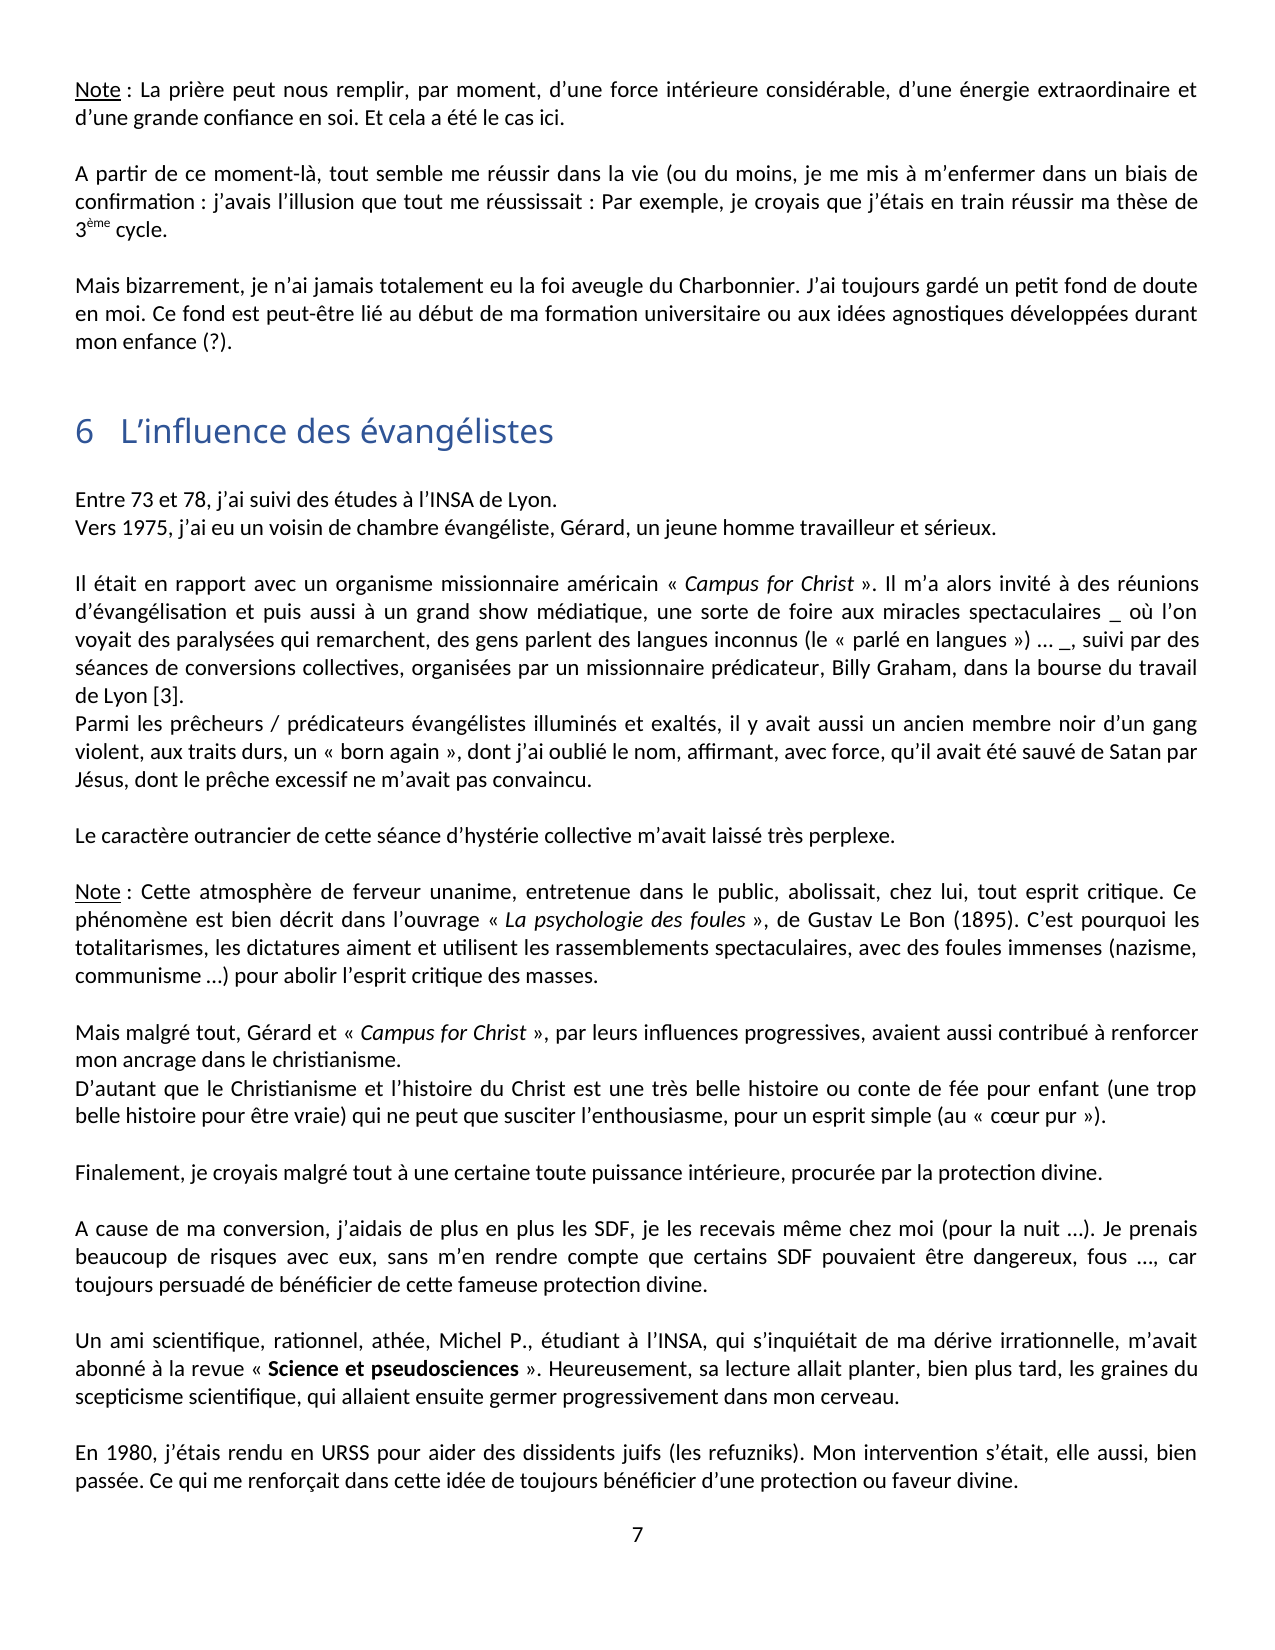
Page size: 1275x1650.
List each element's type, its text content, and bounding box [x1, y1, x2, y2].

subtitle L’influence des évangélistes [75, 408, 1200, 454]
text Mais bizarrement, je n’ai jamais totalement eu la foi aveugle du Charbonnier. J’ai toujours gardé un petit fond de doute en moi. Ce fond est peut-être lié au début de ma formation universitaire ou aux idées agnostiques développées durant mon enfance (?). [75, 271, 1200, 355]
text Vers 1975, j’ai eu un voisin de chambre évangéliste, Gérard, un jeune homme travailleur et sérieux. [75, 513, 1200, 541]
text En 1980, j’étais rendu en URSS pour aider des dissidents juifs (les refuzniks). Mon intervention s’était, elle aussi, bien passée. Ce qui me renforçait dans cette idée de toujours bénéficier d’une protection ou faveur divine. [75, 1438, 1200, 1494]
text A cause de ma conversion, j’aidais de plus en plus les SDF, je les recevais même chez moi (pour la nuit …). Je prenais beaucoup de risques avec eux, sans m’en rendre compte que certains SDF pouvaient être dangereux, fous …, car toujours persuadé de bénéficier de cette fameuse protection divine. [75, 1214, 1200, 1298]
text D’autant que le Christianisme et l’histoire du Christ est une très belle histoire ou conte de fée pour enfant (une trop belle histoire pour être vraie) qui ne peut que susciter l’enthousiasme, pour un esprit simple (au « cœur pur »). [75, 1074, 1200, 1130]
text Il était en rapport avec un organisme missionnaire américain « Campus for Christ ». Il m’a alors invité à des réunions d’évangélisation et puis aussi à un grand show médiatique, une sorte de foire aux miracles spectaculaires _ où l’on voyait des paralysées qui remarchent, des gens parlent des langues inconnus (le « parlé en langues ») … _, suivi par des séances de conversions collectives, organisées par un missionnaire prédicateur, Billy Graham, dans la bourse du travail de Lyon [3]. [75, 569, 1200, 709]
text Finalement, je croyais malgré tout à une certaine toute puissance intérieure, procurée par la protection divine. [75, 1158, 1200, 1186]
text Note : Cette atmosphère de ferveur unanime, entretenue dans le public, abolissait, chez lui, tout esprit critique. Ce phénomène est bien décrit dans l’ouvrage « La psychologie des foules », de Gustav Le Bon (1895). C’est pourquoi les totalitarismes, les dictatures aiment et utilisent les rassemblements spectaculaires, avec des foules immenses (nazisme, communisme …) pour abolir l’esprit critique des masses. [75, 877, 1200, 989]
text A partir de ce moment-là, tout semble me réussir dans la vie (ou du moins, je me mis à m’enfermer dans un biais de confirmation : j’avais l’illusion que tout me réussissait : Par exemple, je croyais que j’étais en train réussir ma thèse de 3ème cycle. [75, 159, 1200, 243]
text Note : La prière peut nous remplir, par moment, d’une force intérieure considérable, d’une énergie extraordinaire et d’une grande confiance en soi. Et cela a été le cas ici. [75, 75, 1200, 131]
text Le caractère outrancier de cette séance d’hystérie collective m’avait laissé très perplexe. [75, 821, 1200, 849]
text Un ami scientifique, rationnel, athée, Michel P., étudiant à l’INSA, qui s’inquiétait de ma dérive irrationnelle, m’avait abonné à la revue « Science et pseudosciences ». Heureusement, sa lecture allait planter, bien plus tard, les graines du scepticisme scientifique, qui allaient ensuite germer progressivement dans mon cerveau. [75, 1326, 1200, 1410]
text Mais malgré tout, Gérard et « Campus for Christ », par leurs influences progressives, avaient aussi contribué à renforcer mon ancrage dans le christianisme. [75, 1018, 1200, 1074]
text Parmi les prêcheurs / prédicateurs évangélistes illuminés et exaltés, il y avait aussi un ancien membre noir d’un gang violent, aux traits durs, un « born again », dont j’ai oublié le nom, affirmant, avec force, qu’il avait été sauvé de Satan par Jésus, dont le prêche excessif ne m’avait pas convaincu. [75, 709, 1200, 793]
text Entre 73 et 78, j’ai suivi des études à l’INSA de Lyon. [75, 485, 1200, 513]
